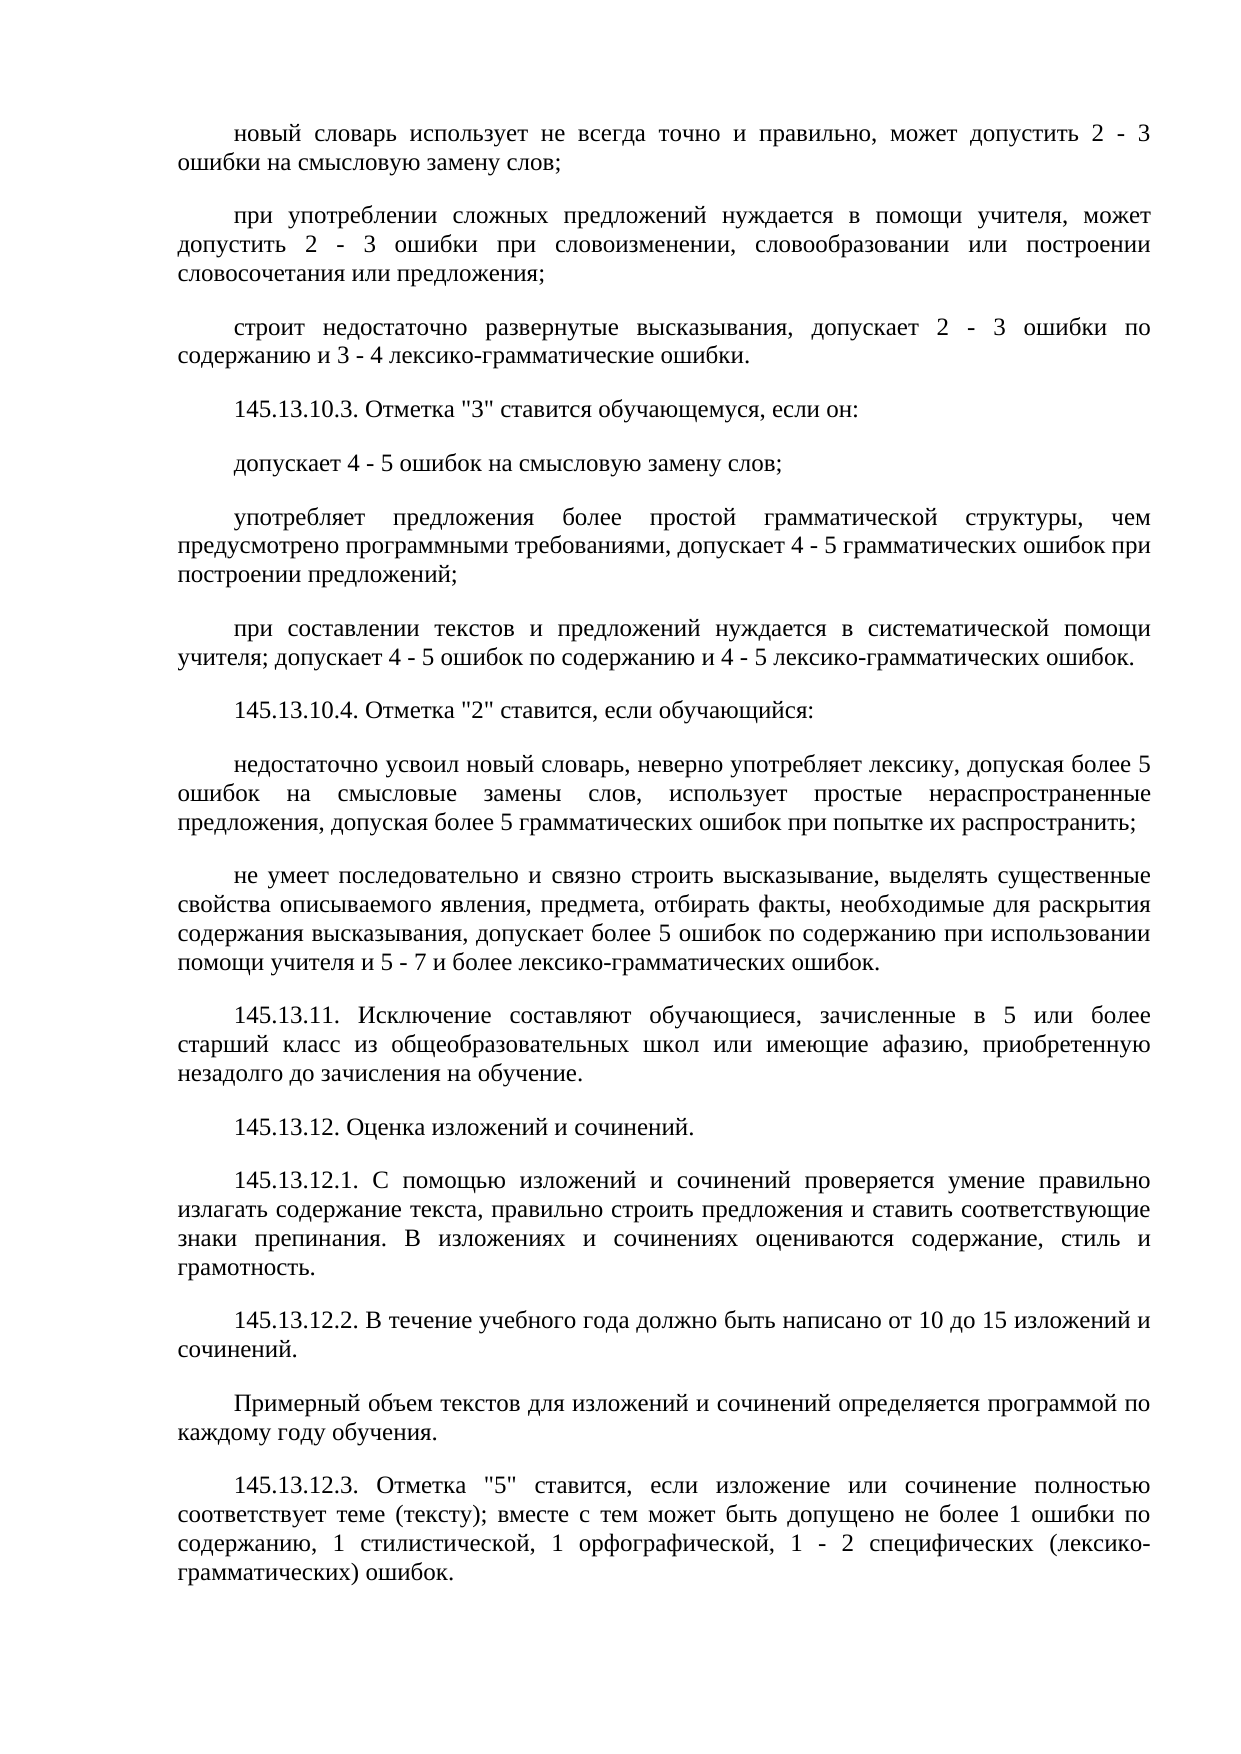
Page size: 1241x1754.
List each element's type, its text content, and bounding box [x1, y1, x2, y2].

text недостаточно усвоил новый словарь, неверно употребляет лексику, допуская более 5 ошибок на смысловые замены слов, использует простые нераспространенные предложения, допуская более 5 грамматических ошибок при попытке их распространить; [177, 749, 1152, 836]
text 145.13.11. Исключение составляют обучающиеся, зачисленные в 5 или более старший класс из общеобразовательных школ или имеющие афазию, приобретенную незадолго до зачисления на обучение. [177, 1001, 1152, 1087]
text новый словарь использует не всегда точно и правильно, может допустить 2 - 3 ошибки на смысловую замену слов; [177, 118, 1152, 176]
text 145.13.12. Оценка изложений и сочинений. [177, 1112, 1152, 1141]
text 145.13.12.2. В течение учебного года должно быть написано от 10 до 15 изложений и сочинений. [177, 1306, 1152, 1363]
text строит недостаточно развернутые высказывания, допускает 2 - 3 ошибки по содержанию и 3 - 4 лексико-грамматические ошибки. [177, 312, 1152, 369]
text допускает 4 - 5 ошибок на смысловую замену слов; [177, 448, 1152, 477]
text 145.13.12.3. Отметка "5" ставится, если изложение или сочинение полностью соответствует теме (тексту); вместе с тем может быть допущено не более 1 ошибки по содержанию, 1 стилистической, 1 орфографической, 1 - 2 специфических (лексико-грамматических) ошибок. [177, 1471, 1152, 1586]
text не умеет последовательно и связно строить высказывание, выделять существенные свойства описываемого явления, предмета, отбирать факты, необходимые для раскрытия содержания высказывания, допускает более 5 ошибок по содержанию при использовании помощи учителя и 5 - 7 и более лексико-грамматических ошибок. [177, 861, 1152, 976]
text при составлении текстов и предложений нуждается в систематической помощи учителя; допускает 4 - 5 ошибок по содержанию и 4 - 5 лексико-грамматических ошибок. [177, 613, 1152, 671]
text 145.13.12.1. С помощью изложений и сочинений проверяется умение правильно излагать содержание текста, правильно строить предложения и ставить соответствующие знаки препинания. В изложениях и сочинениях оцениваются содержание, стиль и грамотность. [177, 1166, 1152, 1281]
text Примерный объем текстов для изложений и сочинений определяется программой по каждому году обучения. [177, 1388, 1152, 1446]
text употребляет предложения более простой грамматической структуры, чем предусмотрено программными требованиями, допускает 4 - 5 грамматических ошибок при построении предложений; [177, 502, 1152, 588]
text при употреблении сложных предложений нуждается в помощи учителя, может допустить 2 - 3 ошибки при словоизменении, словообразовании или построении словосочетания или предложения; [177, 201, 1152, 287]
text 145.13.10.4. Отметка "2" ставится, если обучающийся: [177, 696, 1152, 724]
text 145.13.10.3. Отметка "3" ставится обучающемуся, если он: [177, 394, 1152, 423]
